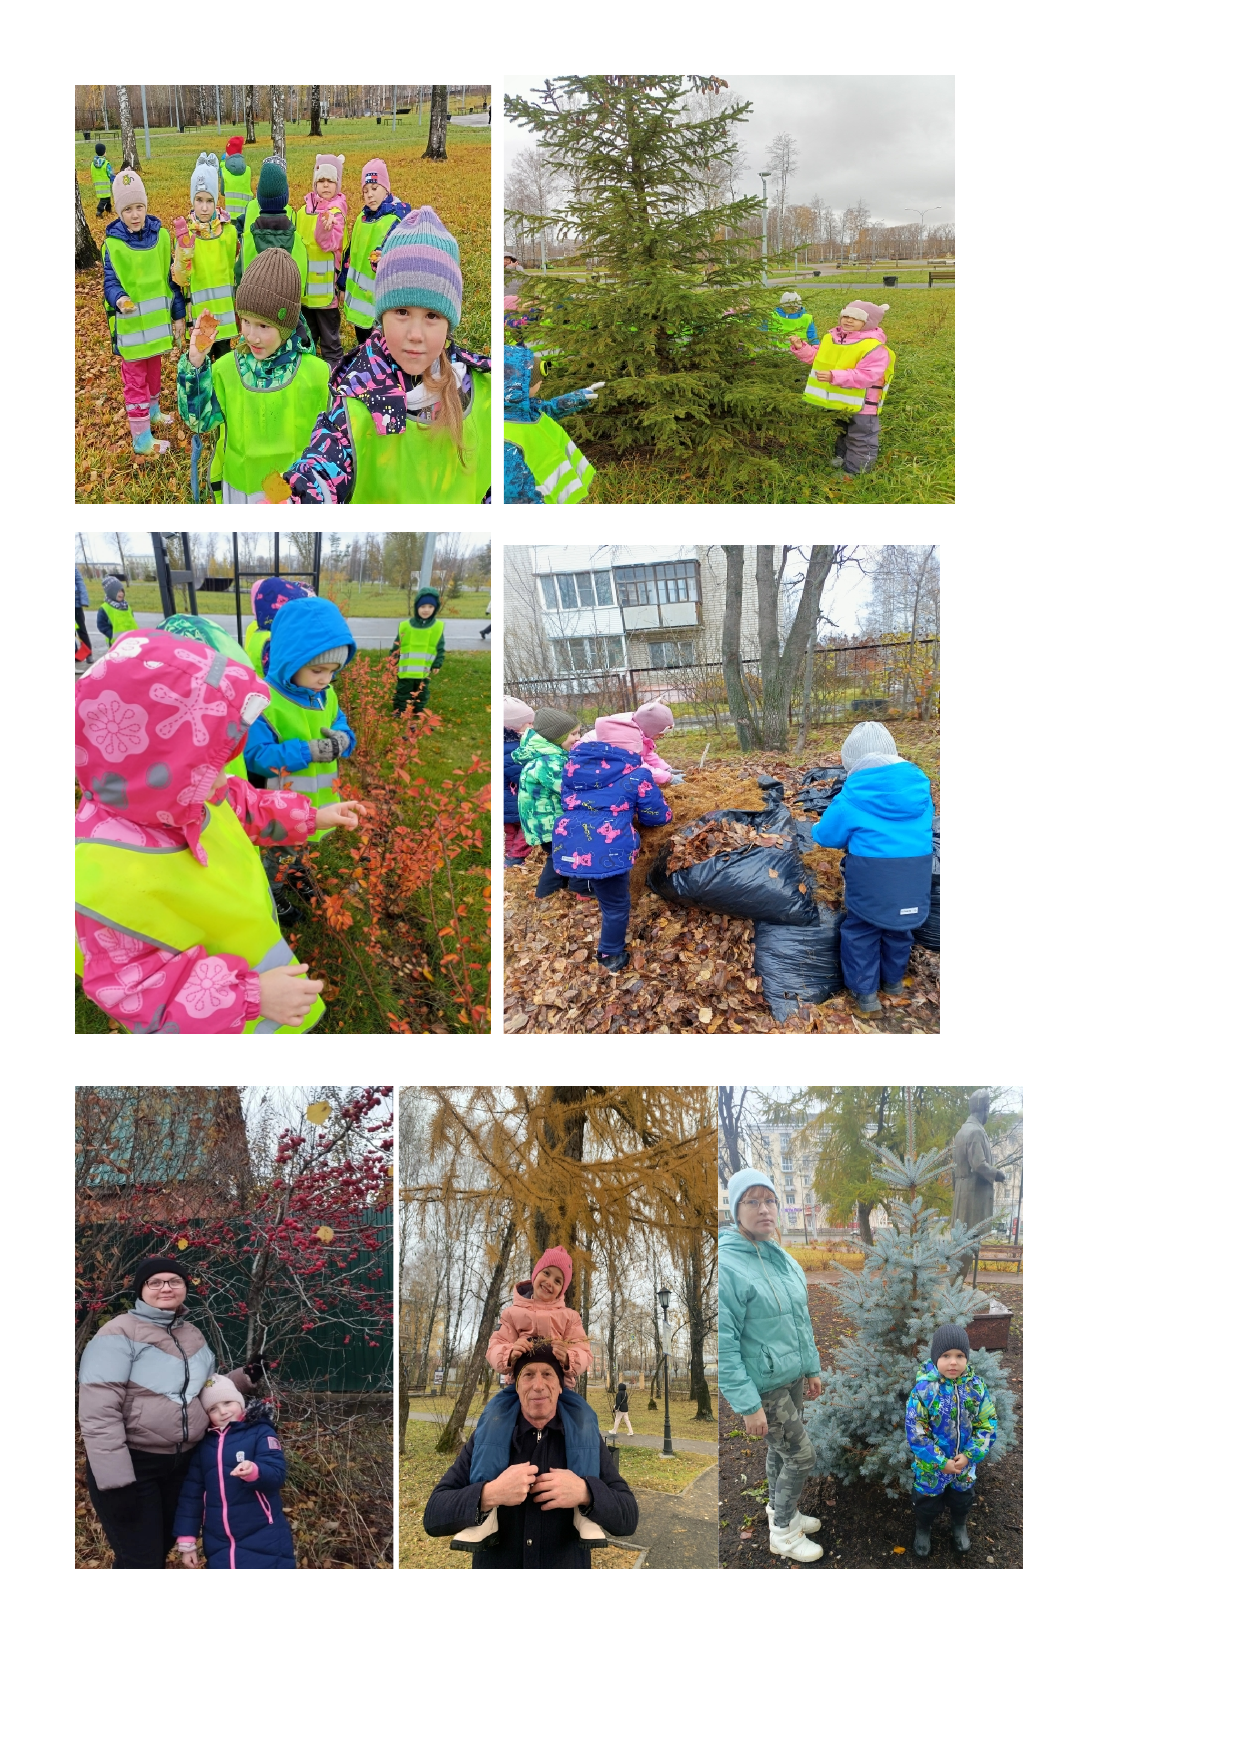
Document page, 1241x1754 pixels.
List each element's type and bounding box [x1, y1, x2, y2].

picture [75, 532, 491, 1034]
picture [503, 545, 940, 1034]
picture [398, 1086, 1023, 1569]
picture [503, 75, 955, 504]
picture [75, 1086, 394, 1569]
picture [75, 85, 492, 504]
